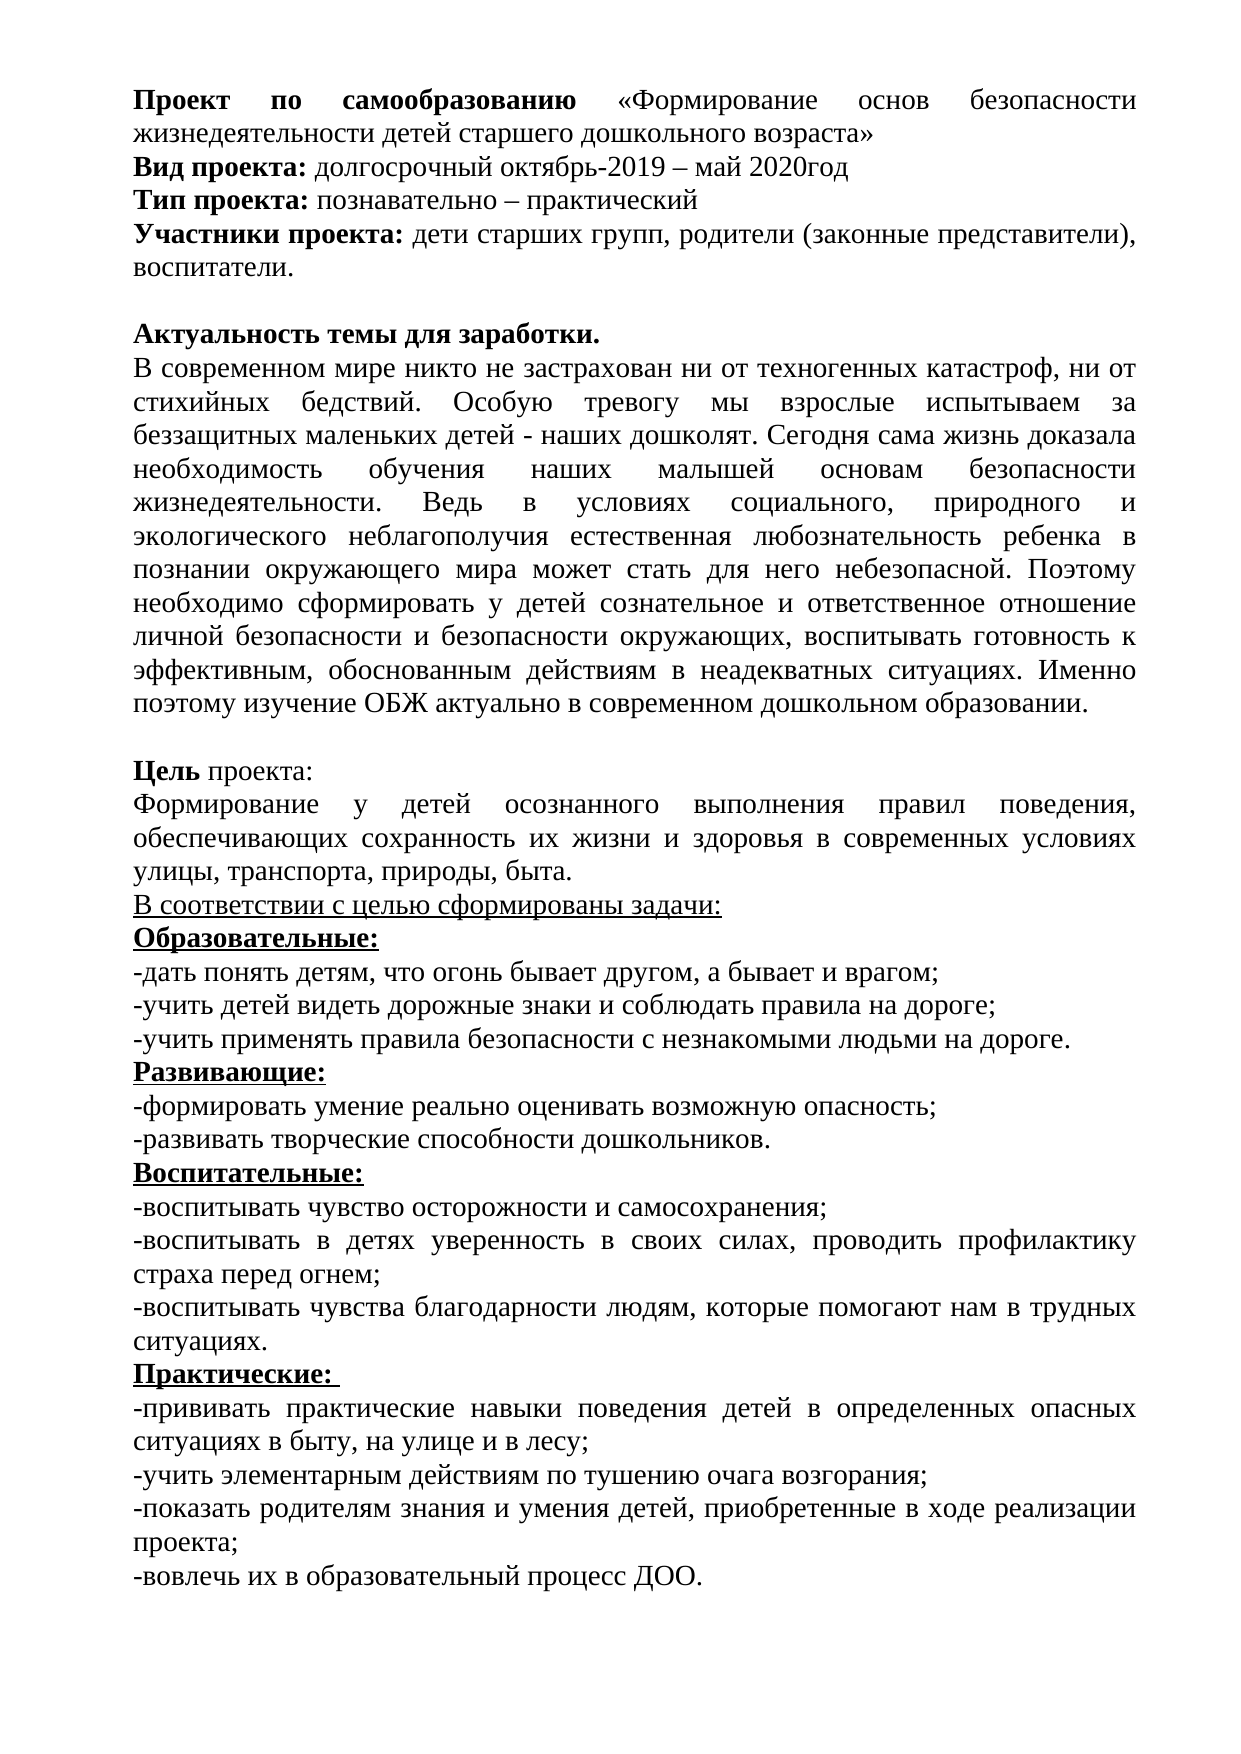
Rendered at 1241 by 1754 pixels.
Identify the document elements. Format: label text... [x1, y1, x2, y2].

text Воспитательные: [133, 1155, 1137, 1189]
text Формирование у детей осознанного выполнения правил поведения, обеспечивающих сохранность их жизни и здоровья в современных условиях улицы, транспорта, природы, быта. [133, 786, 1137, 887]
text -воспитывать чувство осторожности и самосохранения; [133, 1189, 1137, 1222]
text Развивающие: [133, 1054, 1137, 1088]
text В современном мире никто не застрахован ни от техногенных катастроф, ни от стихийных бедствий. Особую тревогу мы взрослые испытываем за беззащитных маленьких детей - наших дошколят. Сегодня сама жизнь доказала необходимость обучения наших малышей основам безопасности жизнедеятельности. Ведь в условиях социального, природного и экологического неблагополучия естественная любознательность ребенка в познании окружающего мира может стать для него небезопасной. Поэтому необходимо сформировать у детей сознательное и ответственное отношение личной безопасности и безопасности окружающих, воспитывать готовность к эффективным, обоснованным действиям в неадекватных ситуациях. Именно поэтому изучение ОБЖ актуально в современном дошкольном образовании. [133, 350, 1137, 719]
text Вид проекта: долгосрочный октябрь-2019 – май 2020год [133, 149, 1137, 182]
text Тип проекта: познавательно – практический [133, 182, 1137, 216]
text -вовлечь их в образовательный процесс ДОО. [133, 1558, 1137, 1591]
text -прививать практические навыки поведения детей в определенных опасных ситуациях в быту, на улице и в лесу; [133, 1390, 1137, 1457]
text -учить элементарным действиям по тушению очага возгорания; [133, 1457, 1137, 1491]
text -дать понять детям, что огонь бывает другом, а бывает и врагом; [133, 954, 1137, 987]
text -развивать творческие способности дошкольников. [133, 1122, 1137, 1155]
text -показать родителям знания и умения детей, приобретенные в ходе реализации проекта; [133, 1491, 1137, 1558]
text -воспитывать в детях уверенность в своих силах, проводить профилактику страха перед огнем; [133, 1222, 1137, 1289]
text Практические: [133, 1356, 1137, 1390]
text -учить применять правила безопасности с незнакомыми людьми на дороге. [133, 1021, 1137, 1054]
text Цель проекта: [133, 753, 1137, 786]
text Образовательные: [133, 920, 1137, 954]
text -воспитывать чувства благодарности людям, которые помогают нам в трудных ситуациях. [133, 1289, 1137, 1356]
text -формировать умение реально оценивать возможную опасность; [133, 1088, 1137, 1122]
text -учить детей видеть дорожные знаки и соблюдать правила на дороге; [133, 987, 1137, 1021]
text В соответствии с целью сформированы задачи: [133, 887, 1137, 920]
text Проект по самообразованию «Формирование основ безопасности жизнедеятельности детей старшего дошкольного возраста» [133, 82, 1137, 149]
text Участники проекта: дети старших групп, родители (законные представители), воспитатели. [133, 216, 1137, 283]
text Актуальность темы для заработки. [133, 317, 1137, 350]
